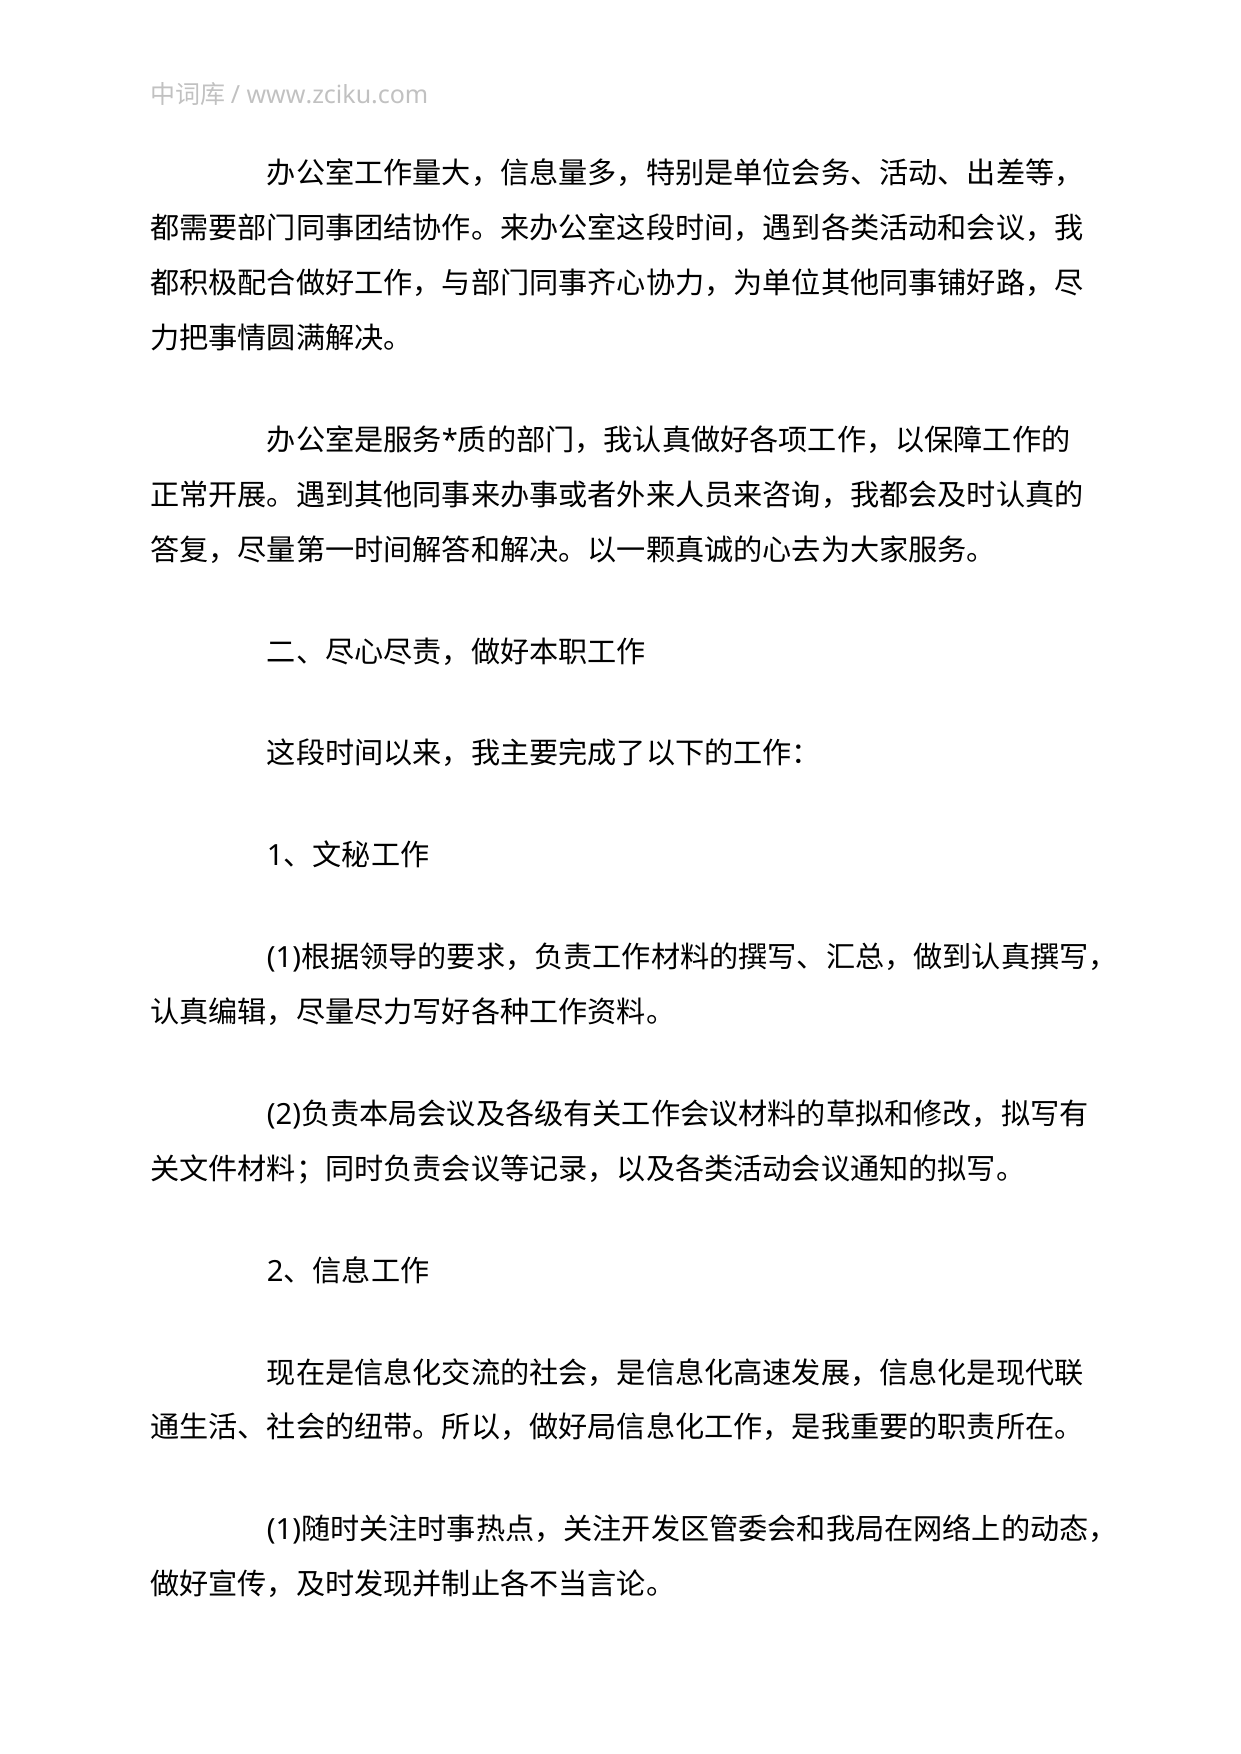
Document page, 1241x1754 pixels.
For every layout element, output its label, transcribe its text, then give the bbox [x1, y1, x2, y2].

text 这段时间以来，我主要完成了以下的工作： [150, 730, 1090, 772]
text 2、信息工作 [150, 1247, 1090, 1289]
text 现在是信息化交流的社会，是信息化高速发展，信息化是现代联通生活、社会的纽带。所以，做好局信息化工作，是我重要的职责所在。 [150, 1349, 1090, 1446]
text 办公室工作量大，信息量多，特别是单位会务、活动、出差等，都需要部门同事团结协作。来办公室这段时间，遇到各类活动和会议，我都积极配合做好工作，与部门同事齐心协力，为单位其他同事铺好路，尽力把事情圆满解决。 [150, 150, 1090, 357]
text 办公室是服务*质的部门，我认真做好各项工作，以保障工作的正常开展。遇到其他同事来办事或者外来人员来咨询，我都会及时认真的答复，尽量第一时间解答和解决。以一颗真诚的心去为大家服务。 [150, 416, 1090, 569]
text 1、文秘工作 [150, 832, 1090, 874]
text 二、尽心尽责，做好本职工作 [150, 628, 1090, 670]
text (2)负责本局会议及各级有关工作会议材料的草拟和修改，拟写有关文件材料；同时负责会议等记录，以及各类活动会议通知的拟写。 [150, 1090, 1090, 1188]
text (1)根据领导的要求，负责工作材料的撰写、汇总，做到认真撰写，认真编辑，尽量尽力写好各种工作资料。 [150, 934, 1090, 1031]
text (1)随时关注时事热点，关注开发区管委会和我局在网络上的动态，做好宣传，及时发现并制止各不当言论。 [150, 1506, 1090, 1603]
